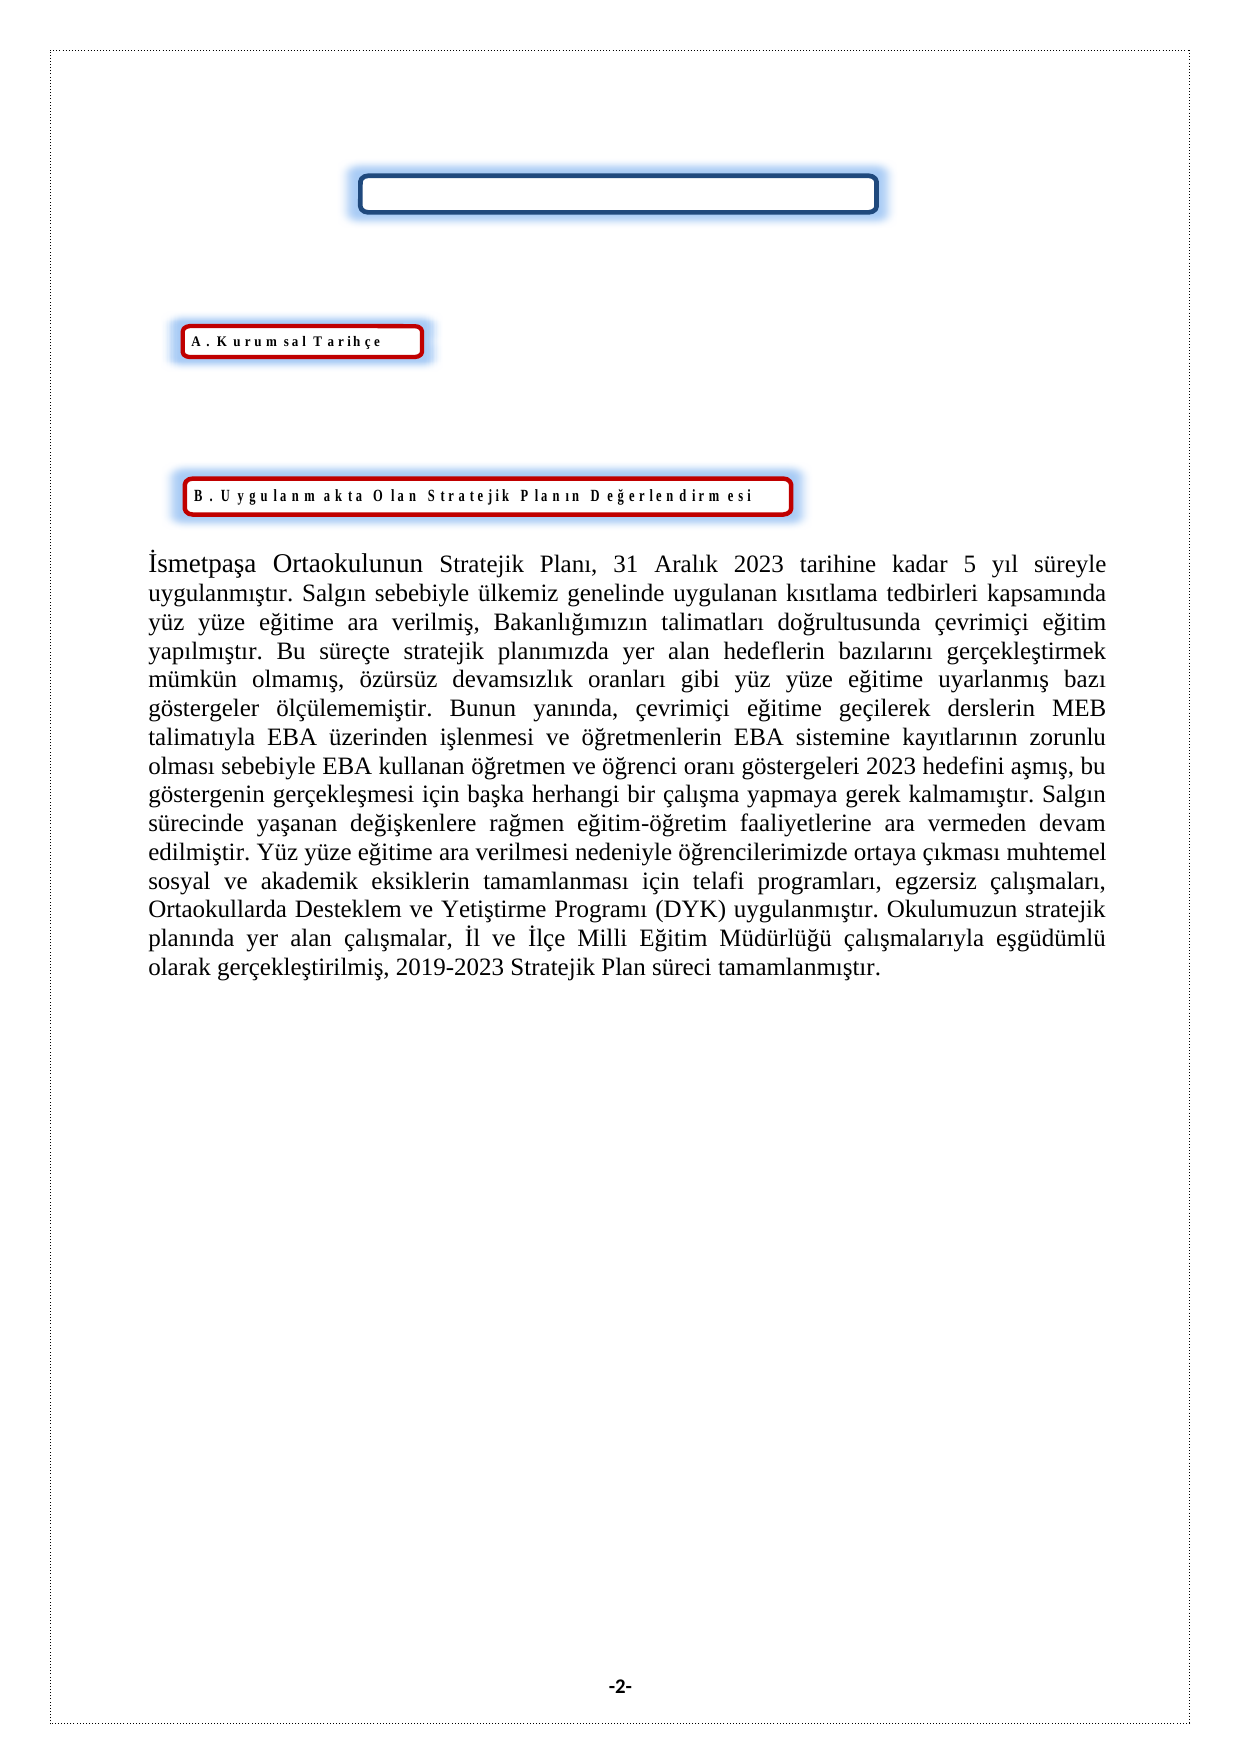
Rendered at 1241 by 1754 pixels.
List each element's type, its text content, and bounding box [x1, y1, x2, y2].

subtitle İsmetpaşa Ortaokulunun Stratejik Planı, 31 Aralık 2023 tarihine kadar 5 yıl süreyle uygulanmıştır. Salgın sebebiyle ülkemiz genelinde uygulanan kısıtlama tedbirleri kapsamında yüz yüze eğitime ara verilmiş, Bakanlığımızın talimatları doğrultusunda çevrimiçi eğitim yapılmıştır. Bu süreçte stratejik planımızda yer alan hedeflerin bazılarını gerçekleştirmek mümkün olmamış, özürsüz devamsızlık oranları gibi yüz yüze eğitime uyarlanmış bazı göstergeler ölçülememiştir. Bunun yanında, çevrimiçi eğitime geçilerek derslerin MEB talimatıyla EBA üzerinden işlenmesi ve öğretmenlerin EBA sistemine kayıtlarının zorunlu olması sebebiyle EBA kullanan öğretmen ve öğrenci oranı göstergeleri 2023 hedefini aşmış, bu göstergenin gerçekleşmesi için başka herhangi bir çalışma yapmaya gerek kalmamıştır. Salgın sürecinde yaşanan değişkenlere rağmen eğitim-öğretim faaliyetlerine ara vermeden devam edilmiştir. Yüz yüze eğitime ara verilmesi nedeniyle öğrencilerimizde ortaya çıkması muhtemel sosyal ve akademik eksiklerin tamamlanması için telafi programları, egzersiz çalışmaları, Ortaokullarda Desteklem ve Yetiştirme Programı (DYK) uygulanmıştır. Okulumuzun stratejik planında yer alan çalışmalar, İl ve İlçe Milli Eğitim Müdürlüğü çalışmalarıyla eşgüdümlü olarak gerçekleştirilmiş, 2019-2023 Stratejik Plan süreci tamamlanmıştır. [148, 547, 1107, 981]
